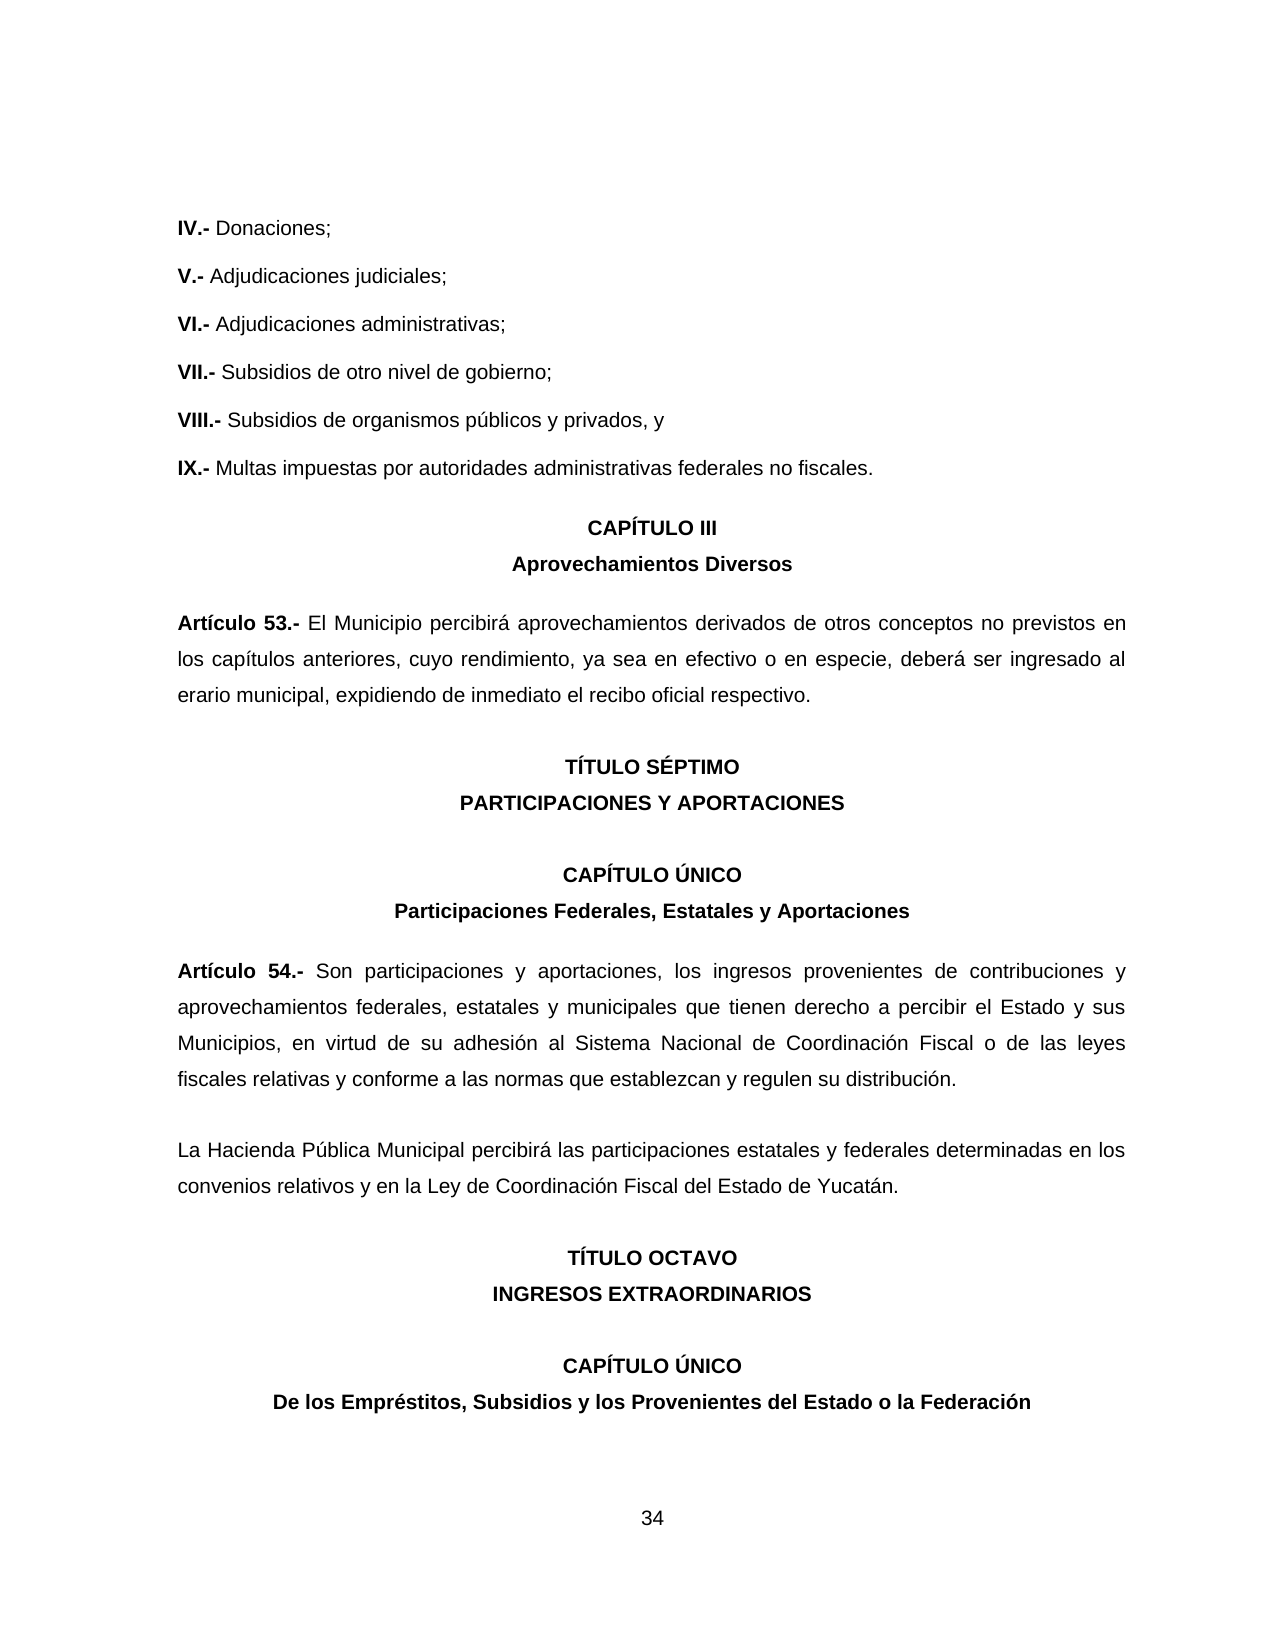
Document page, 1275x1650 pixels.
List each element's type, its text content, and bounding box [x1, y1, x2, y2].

text PARTICIPACIONES Y APORTACIONES [177, 791, 1127, 815]
text TÍTULO OCTAVO [177, 1246, 1127, 1270]
text De los Empréstitos, Subsidios y los Provenientes del Estado o la Federación [177, 1390, 1127, 1414]
text Aprovechamientos Diversos [177, 551, 1127, 575]
text V.- Adjudicaciones judiciales; [177, 264, 1127, 288]
text CAPÍTULO ÚNICO [177, 1354, 1127, 1378]
text VII.- Subsidios de otro nivel de gobierno; [177, 360, 1127, 384]
text TÍTULO SÉPTIMO [177, 755, 1127, 779]
text VI.- Adjudicaciones administrativas; [177, 312, 1127, 336]
text Artículo 53.- El Municipio percibirá aprovechamientos derivados de otros conceptos no previstos en los capítulos anteriores, cuyo rendimiento, ya sea en efectivo o en especie, deberá ser ingresado al erario municipal, expidiendo de inmediato el recibo oficial respectivo. [177, 611, 1127, 707]
text La Hacienda Pública Municipal percibirá las participaciones estatales y federales determinadas en los convenios relativos y en la Ley de Coordinación Fiscal del Estado de Yucatán. [177, 1138, 1127, 1198]
text Participaciones Federales, Estatales y Aportaciones [177, 899, 1127, 923]
text CAPÍTULO ÚNICO [177, 863, 1127, 887]
text IX.- Multas impuestas por autoridades administrativas federales no fiscales. [177, 456, 1127, 479]
text IV.- Donaciones; [177, 216, 1127, 240]
text CAPÍTULO III [177, 515, 1127, 539]
text INGRESOS EXTRAORDINARIOS [177, 1282, 1127, 1306]
text VIII.- Subsidios de organismos públicos y privados, y [177, 408, 1127, 432]
text Artículo 54.- Son participaciones y aportaciones, los ingresos provenientes de contribuciones y aprovechamientos federales, estatales y municipales que tienen derecho a percibir el Estado y sus Municipios, en virtud de su adhesión al Sistema Nacional de Coordinación Fiscal o de las leyes fiscales relativas y conforme a las normas que establezcan y regulen su distribución. [177, 959, 1127, 1090]
